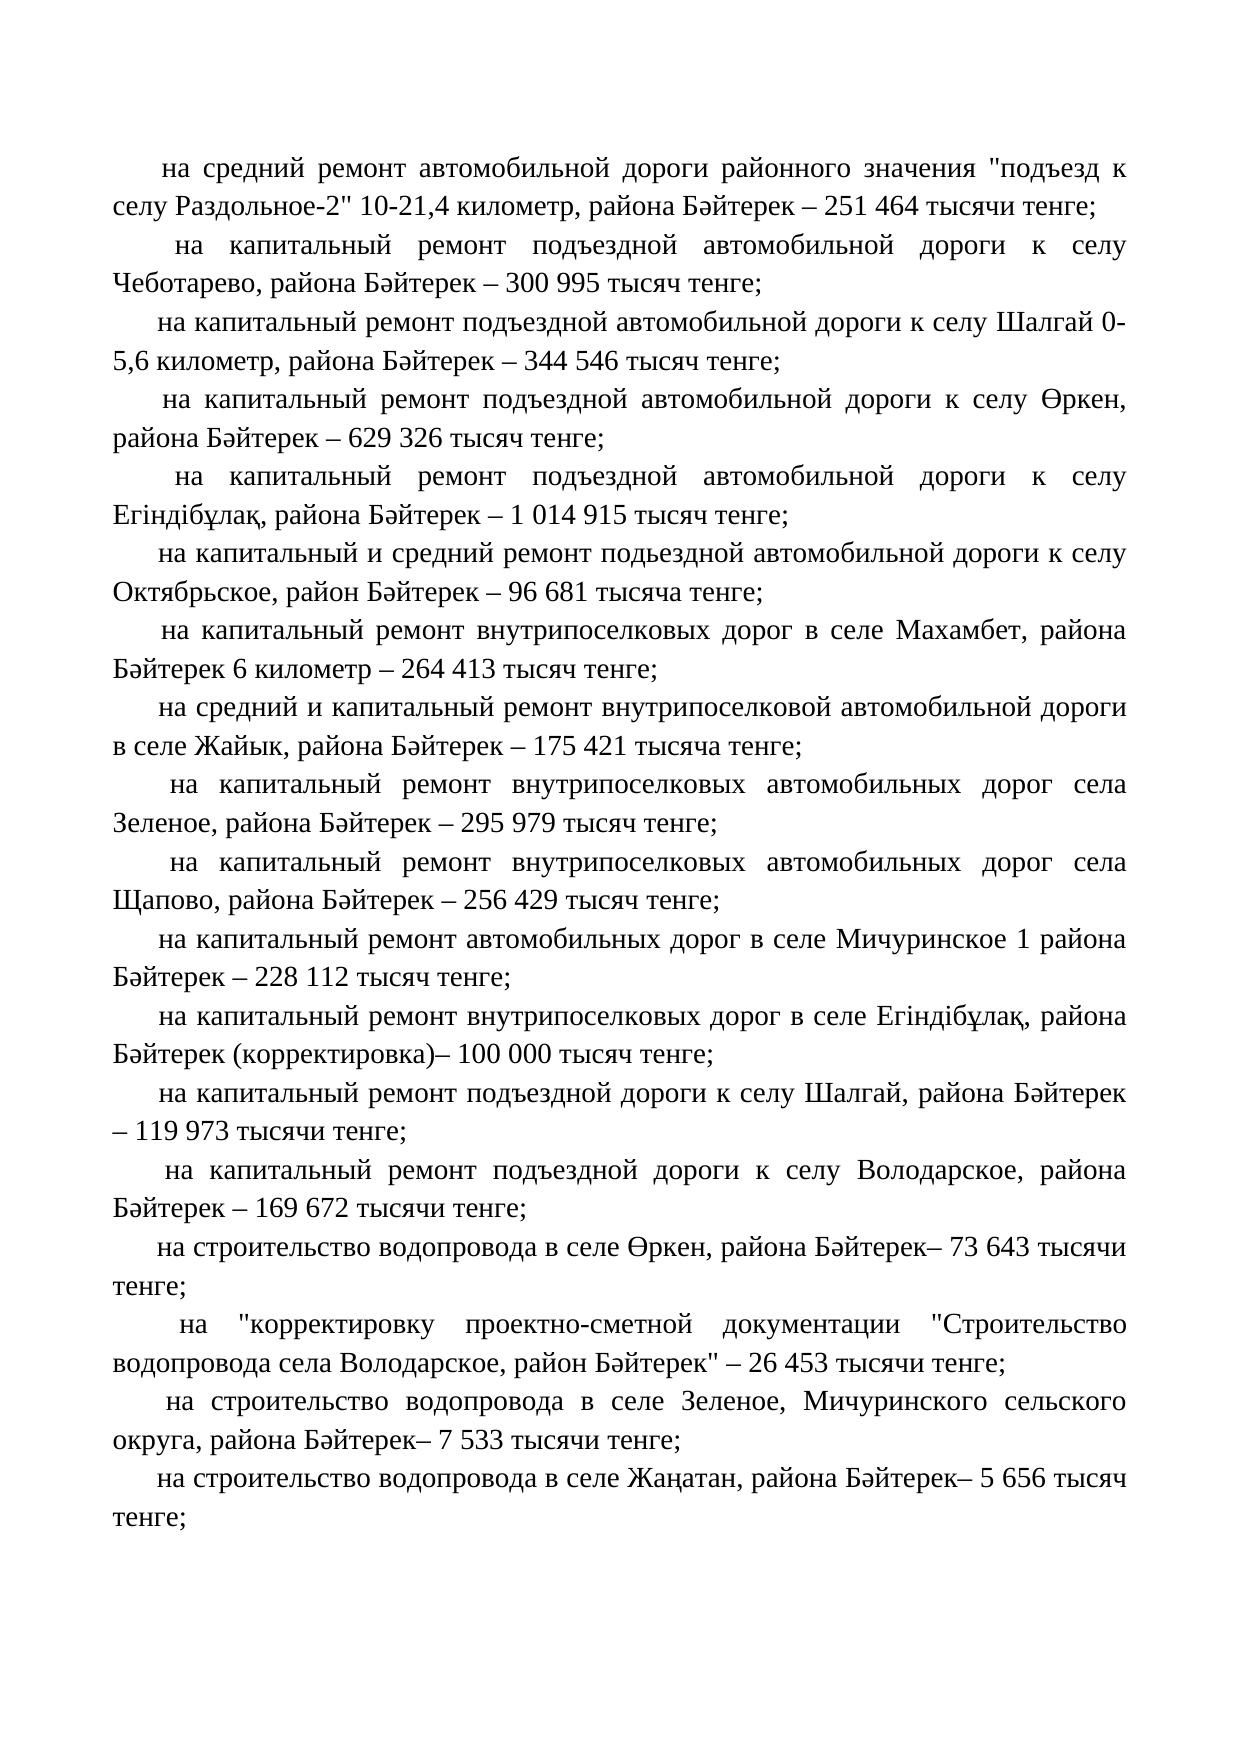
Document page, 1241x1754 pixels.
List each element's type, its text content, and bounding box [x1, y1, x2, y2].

text на капитальный ремонт внутрипоселковых дорог в селе Махамбет, района Бәйтерек 6 километр – 264 413 тысяч тенге; [112, 612, 1128, 684]
text на капитальный ремонт подъездной автомобильной дороги к селу Егіндібұлақ, района Бәйтерек – 1 014 915 тысяч тенге; [112, 458, 1128, 530]
text на капитальный ремонт подъездной дороги к селу Шалгай, района Бәйтерек – 119 973 тысячи тенге; [112, 1075, 1128, 1147]
text на строительство водопровода в селе Өркен, района Бәйтерек– 73 643 тысячи тенге; [112, 1229, 1128, 1301]
text на строительство водопровода в селе Жаңатан, района Бәйтерек– 5 656 тысяч тенге; [112, 1460, 1128, 1532]
text на капитальный ремонт подъездной дороги к селу Володарское, района Бәйтерек – 169 672 тысячи тенге; [112, 1152, 1128, 1224]
text на капитальный ремонт внутрипоселковых дорог в селе Егіндібұлақ, района Бәйтерек (корректировка)– 100 000 тысяч тенге; [112, 998, 1128, 1070]
text на капитальный и средний ремонт подьездной автомобильной дороги к селу Октябрьское, район Бәйтерек – 96 681 тысяча тенге; [112, 535, 1128, 607]
text на "корректировку проектно-сметной документации "Строительство водопровода села Володарское, район Бәйтерек" – 26 453 тысячи тенге; [112, 1306, 1128, 1378]
text на капитальный ремонт подъездной автомобильной дороги к селу Шалгай 0-5,6 километр, района Бәйтерек – 344 546 тысяч тенге; [112, 304, 1128, 376]
text на капитальный ремонт автомобильных дорог в селе Мичуринское 1 района Бәйтерек – 228 112 тысяч тенге; [112, 921, 1128, 993]
text на строительство водопровода в селе Зеленое, Мичуринского сельского округа, района Бәйтерек– 7 533 тысячи тенге; [112, 1383, 1128, 1455]
text на средний и капитальный ремонт внутрипоселковой автомобильной дороги в селе Жайык, района Бәйтерек – 175 421 тысяча тенге; [112, 689, 1128, 762]
text на средний ремонт автомобильной дороги районного значения "подъезд к селу Раздольное-2" 10-21,4 километр, района Бәйтерек – 251 464 тысячи тенге; [112, 150, 1128, 222]
text на капитальный ремонт внутрипоселковых автомобильных дорог села Зеленое, района Бәйтерек – 295 979 тысяч тенге; [112, 767, 1128, 839]
text на капитальный ремонт подъездной автомобильной дороги к селу Чеботарево, района Бәйтерек – 300 995 тысяч тенге; [112, 227, 1128, 299]
text на капитальный ремонт внутрипоселковых автомобильных дорог села Щапово, района Бәйтерек – 256 429 тысяч тенге; [112, 844, 1128, 916]
text на капитальный ремонт подъездной автомобильной дороги к селу Өркен, района Бәйтерек – 629 326 тысяч тенге; [112, 381, 1128, 453]
